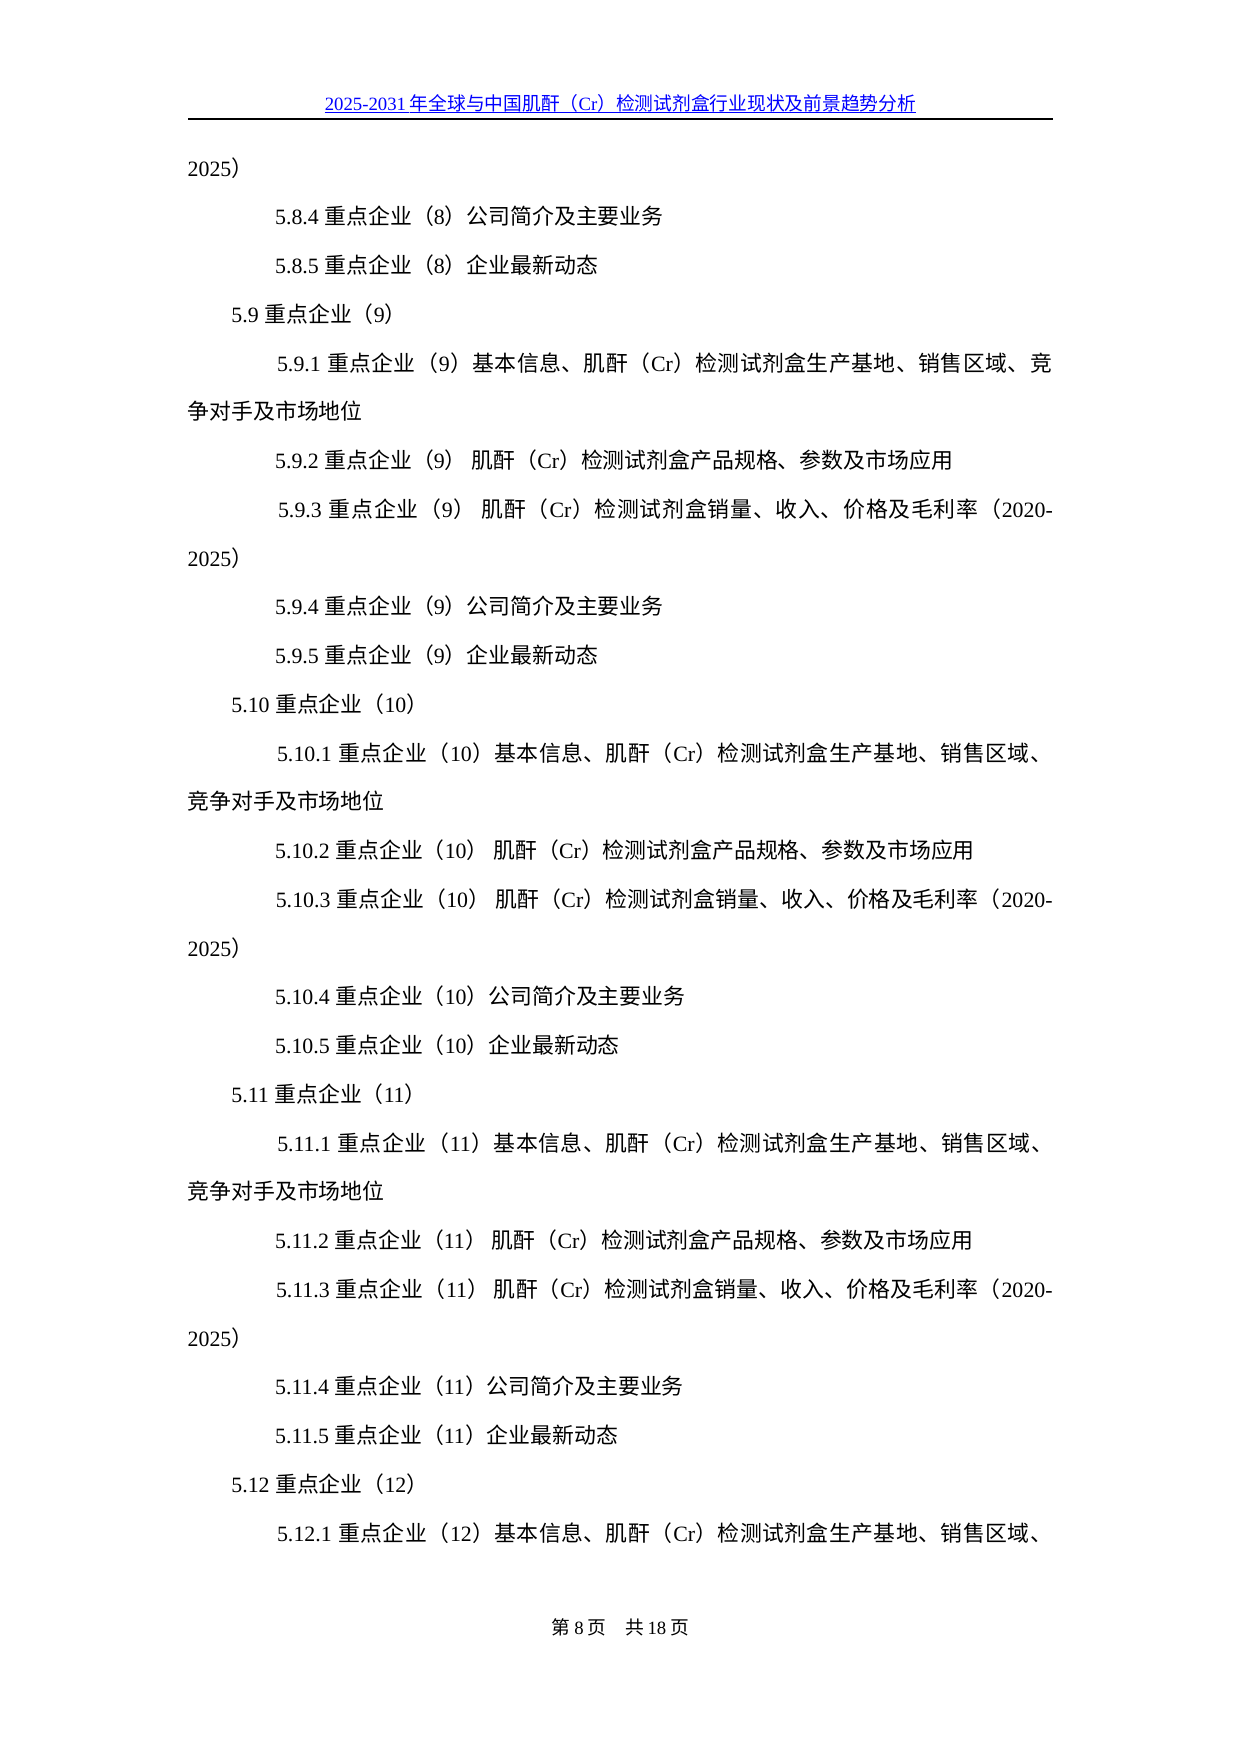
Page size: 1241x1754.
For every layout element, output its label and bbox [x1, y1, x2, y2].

text [187, 150, 1053, 1548]
